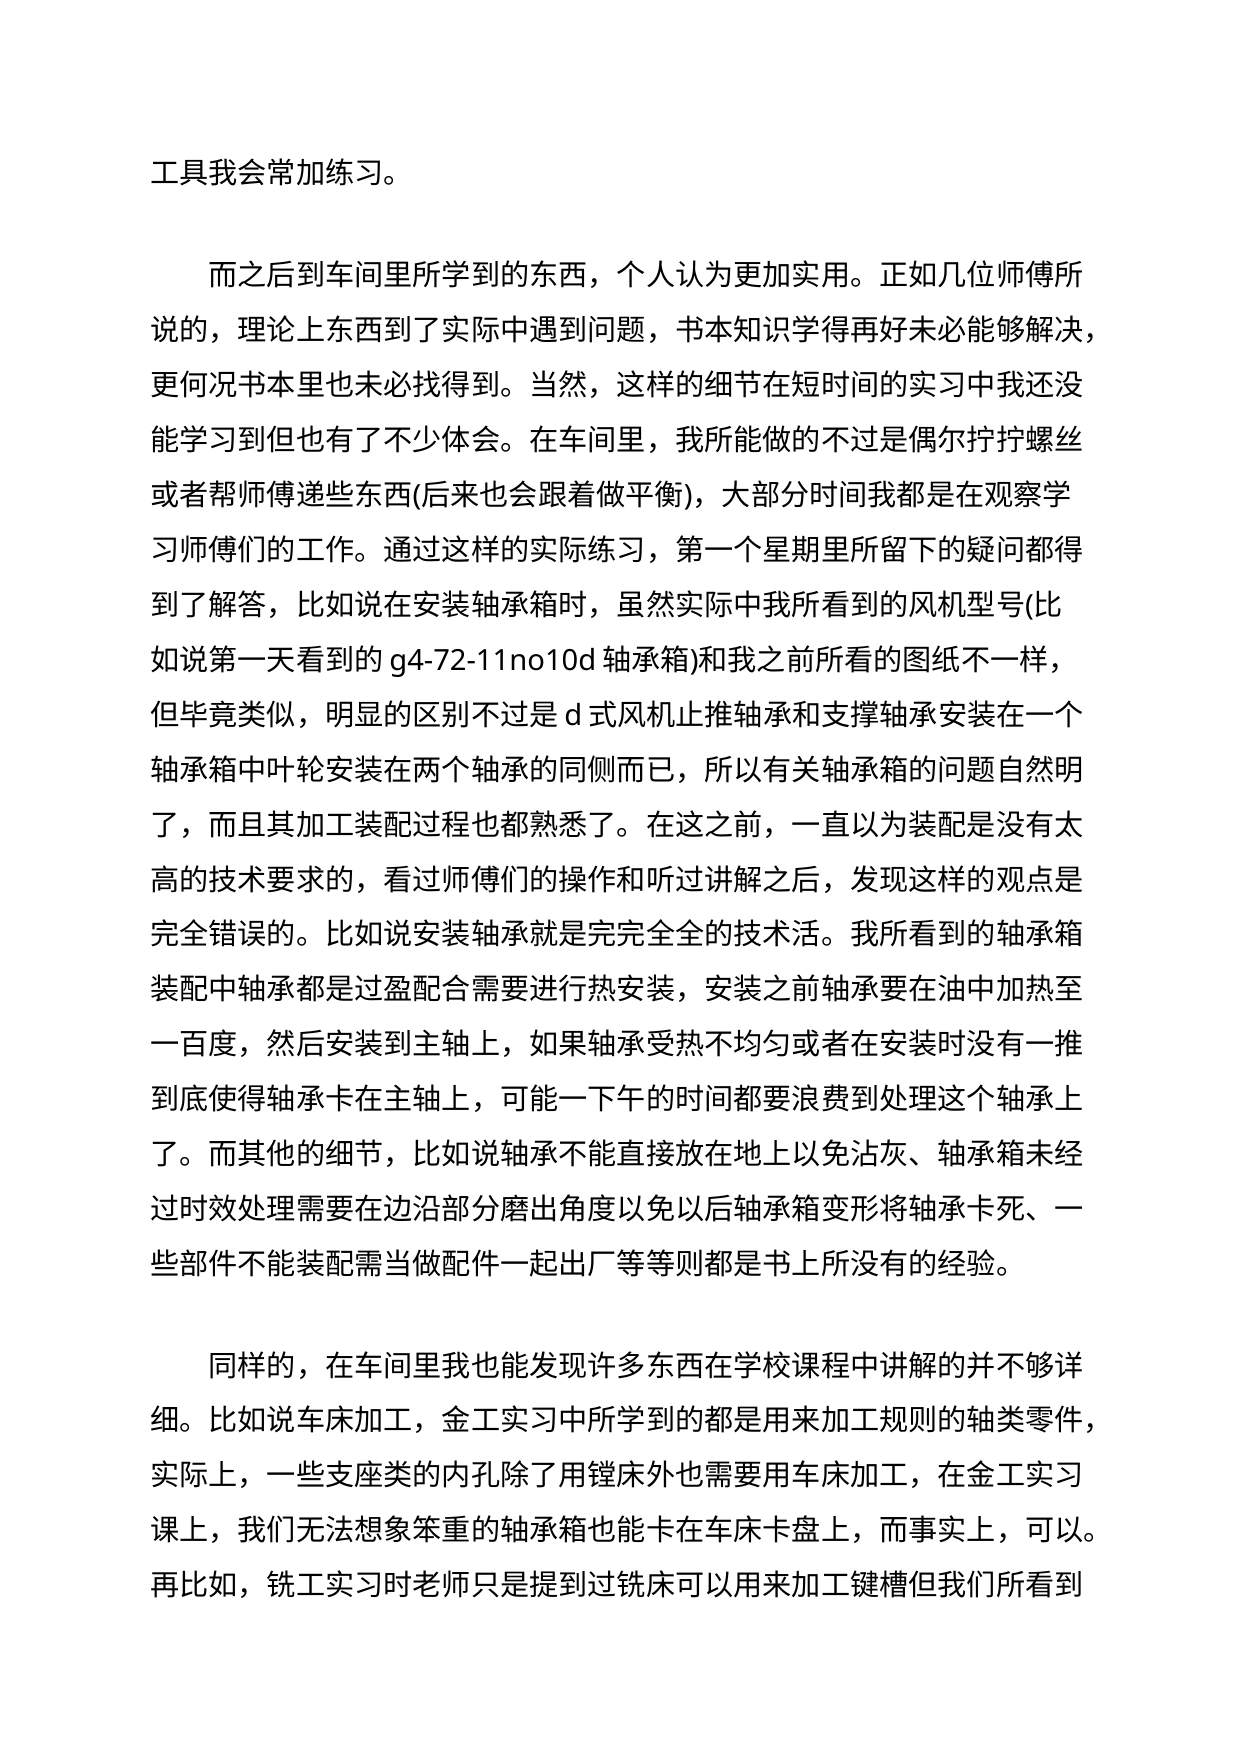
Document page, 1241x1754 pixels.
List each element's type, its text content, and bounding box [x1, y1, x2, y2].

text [150, 150, 1090, 192]
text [150, 1342, 1090, 1604]
text 而之后到车间里所学到的东西，个人认为更加实用。正如几位师傅所说的，理论上东西到了实际中遇到问题，书本知识学得再好未必能够解决，更何况书本里也未必找得到。当然，这样的细节在短时间的实习中我还没能学习到但也有了不少体会。在车间里，我所能做的不过是偶尔拧拧螺丝或者帮师傅递些东西(后来也会跟着做平衡)，大部分时间我都是在观察学习师傅们的工作。通过这样的实际练习，第一个星期里所留下的疑问都得到了解答，比如说在安装轴承箱时，虽然实际中我所看到的风机型号(比如说第一天看到的g4-72-11no10d轴承箱)和我之前所看的图纸不一样，但毕竟类似，明显的区别不过是d式风机止推轴承和支撑轴承安装在一个轴承箱中叶轮安装在两个轴承的同侧而已，所以有关轴承箱的问题自然明了，而且其加工装配过程也都熟悉了。在这之前，一直以为装配是没有太高的技术要求的，看过师傅们的操作和听过讲解之后，发现这样的观点是完全错误的。比如说安装轴承就是完完全全的技术活。我所看到的轴承箱装配中轴承都是过盈配合需要进行热安装，安装之前轴承要在油中加热至一百度，然后安装到主轴上，如果轴承受热不均匀或者在安装时没有一推到底使得轴承卡在主轴上，可能一下午的时间都要浪费到处理这个轴承上了。而其他的细节，比如说轴承不能直接放在地上以免沾灰、轴承箱未经过时效处理需要在边沿部分磨出角度以免以后轴承箱变形将轴承卡死、一些部件不能装配需当做配件一起出厂等等则都是书上所没有的经验。 [150, 252, 1090, 1283]
